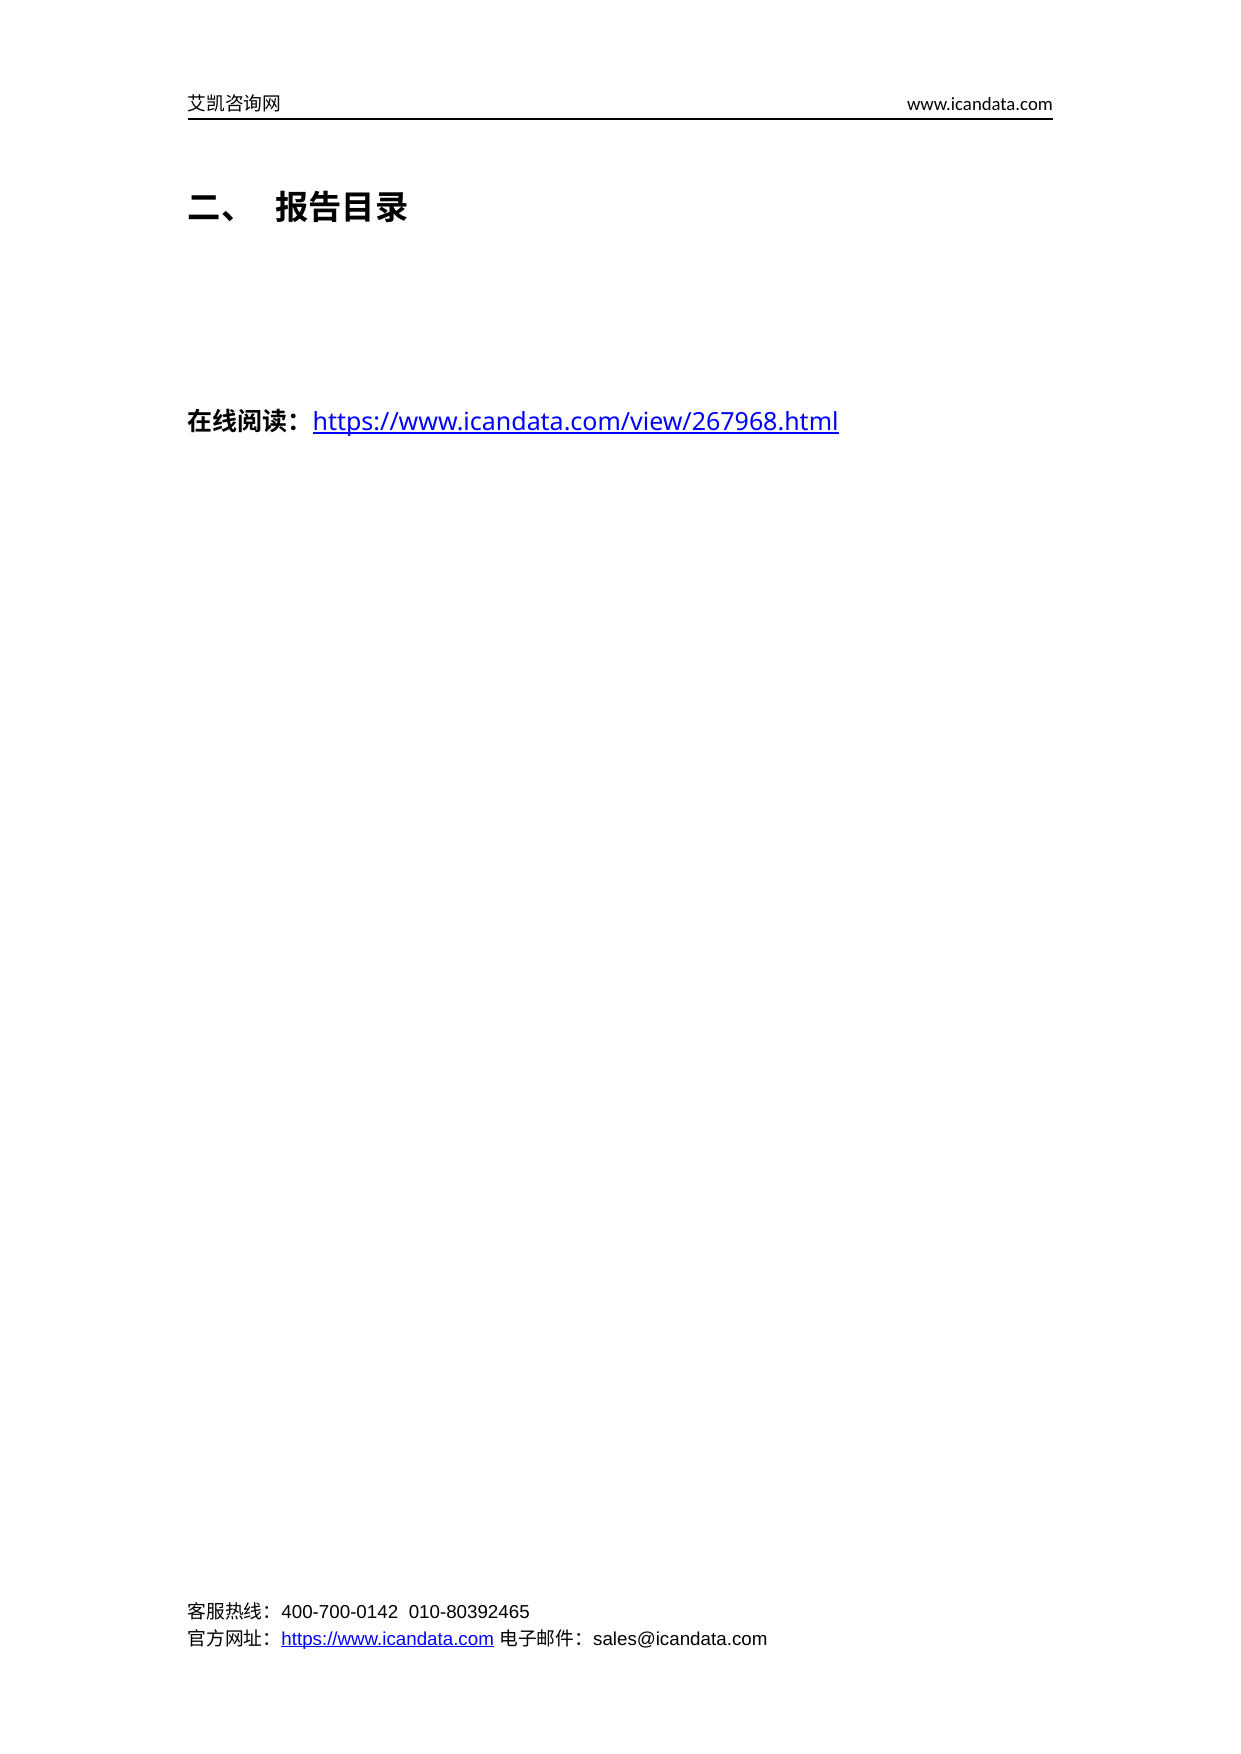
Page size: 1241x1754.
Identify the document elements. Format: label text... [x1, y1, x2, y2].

text 在线阅读：https://www.icandata.com/view/267968.html [187, 387, 1053, 452]
subtitle 报告目录 [187, 172, 1053, 237]
